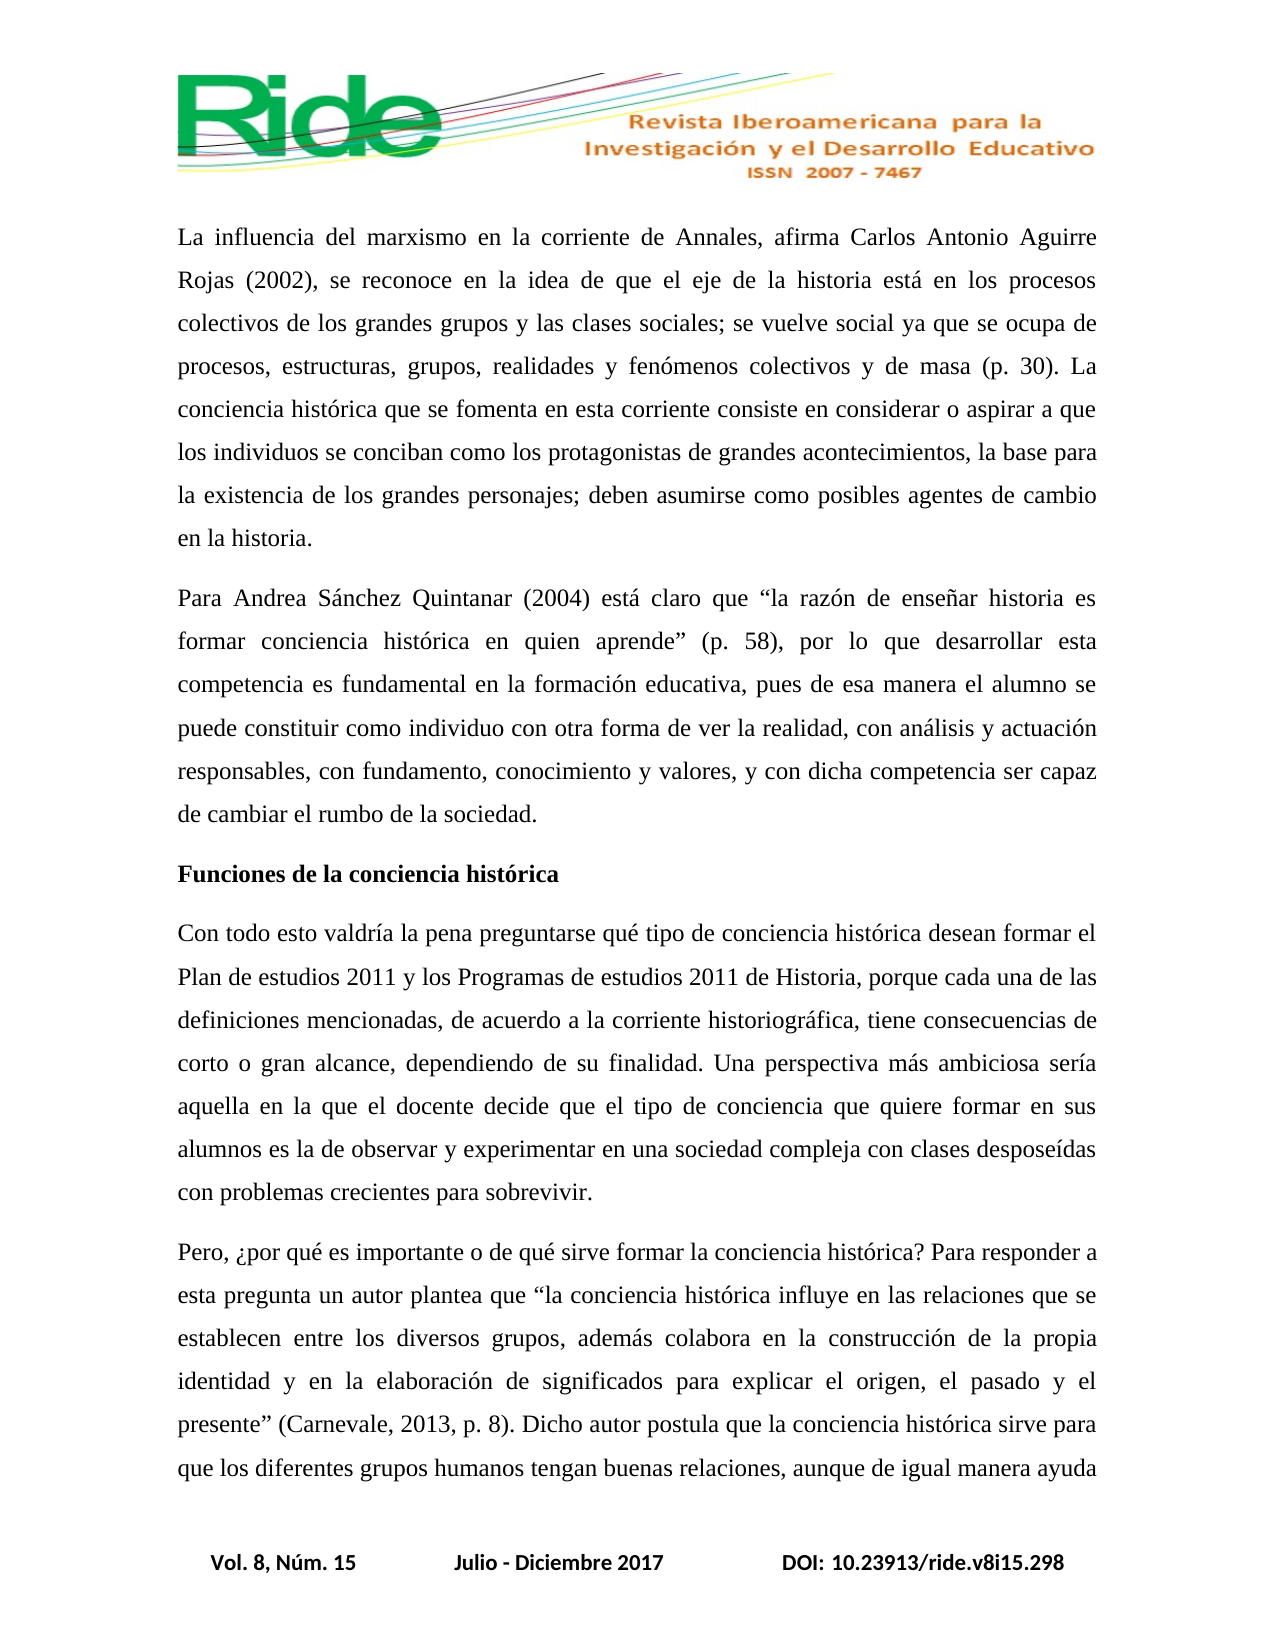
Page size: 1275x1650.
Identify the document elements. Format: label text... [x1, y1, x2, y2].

text Con todo esto valdría la pena preguntarse qué tipo de conciencia histórica desean formar el Plan de estudios 2011 y los Programas de estudios 2011 de Historia, porque cada una de las definiciones mencionadas, de acuerdo a la corriente historiográfica, tiene consecuencias de corto o gran alcance, dependiendo de su finalidad. Una perspectiva más ambiciosa sería aquella en la que el docente decide que el tipo de conciencia que quiere formar en sus alumnos es la de observar y experimentar en una sociedad compleja con clases desposeídas con problemas crecientes para sobrevivir. [177, 918, 1098, 1206]
text La influencia del marxismo en la corriente de Annales, afirma Carlos Antonio Aguirre Rojas (2002), se reconoce en la idea de que el eje de la historia está en los procesos colectivos de los grandes grupos y las clases sociales; se vuelve social ya que se ocupa de procesos, estructuras, grupos, realidades y fenómenos colectivos y de masa (p. 30). La conciencia histórica que se fomenta en esta corriente consiste en considerar o aspirar a que los individuos se conciban como los protagonistas de grandes acontecimientos, la base para la existencia de los grandes personajes; deben asumirse como posibles agentes de cambio en la historia. [177, 222, 1098, 552]
text Para Andrea Sánchez Quintanar (2004) está claro que “la razón de enseñar historia es formar conciencia histórica en quien aprende” (p. 58), por lo que desarrollar esta competencia es fundamental en la formación educativa, pues de esa manera el alumno se puede constituir como individuo con otra forma de ver la realidad, con análisis y actuación responsables, con fundamento, conocimiento y valores, y con dicha competencia ser capaz de cambiar el rumbo de la sociedad. [177, 583, 1098, 828]
picture [177, 73, 1098, 182]
text Funciones de la conciencia histórica [177, 859, 1098, 887]
